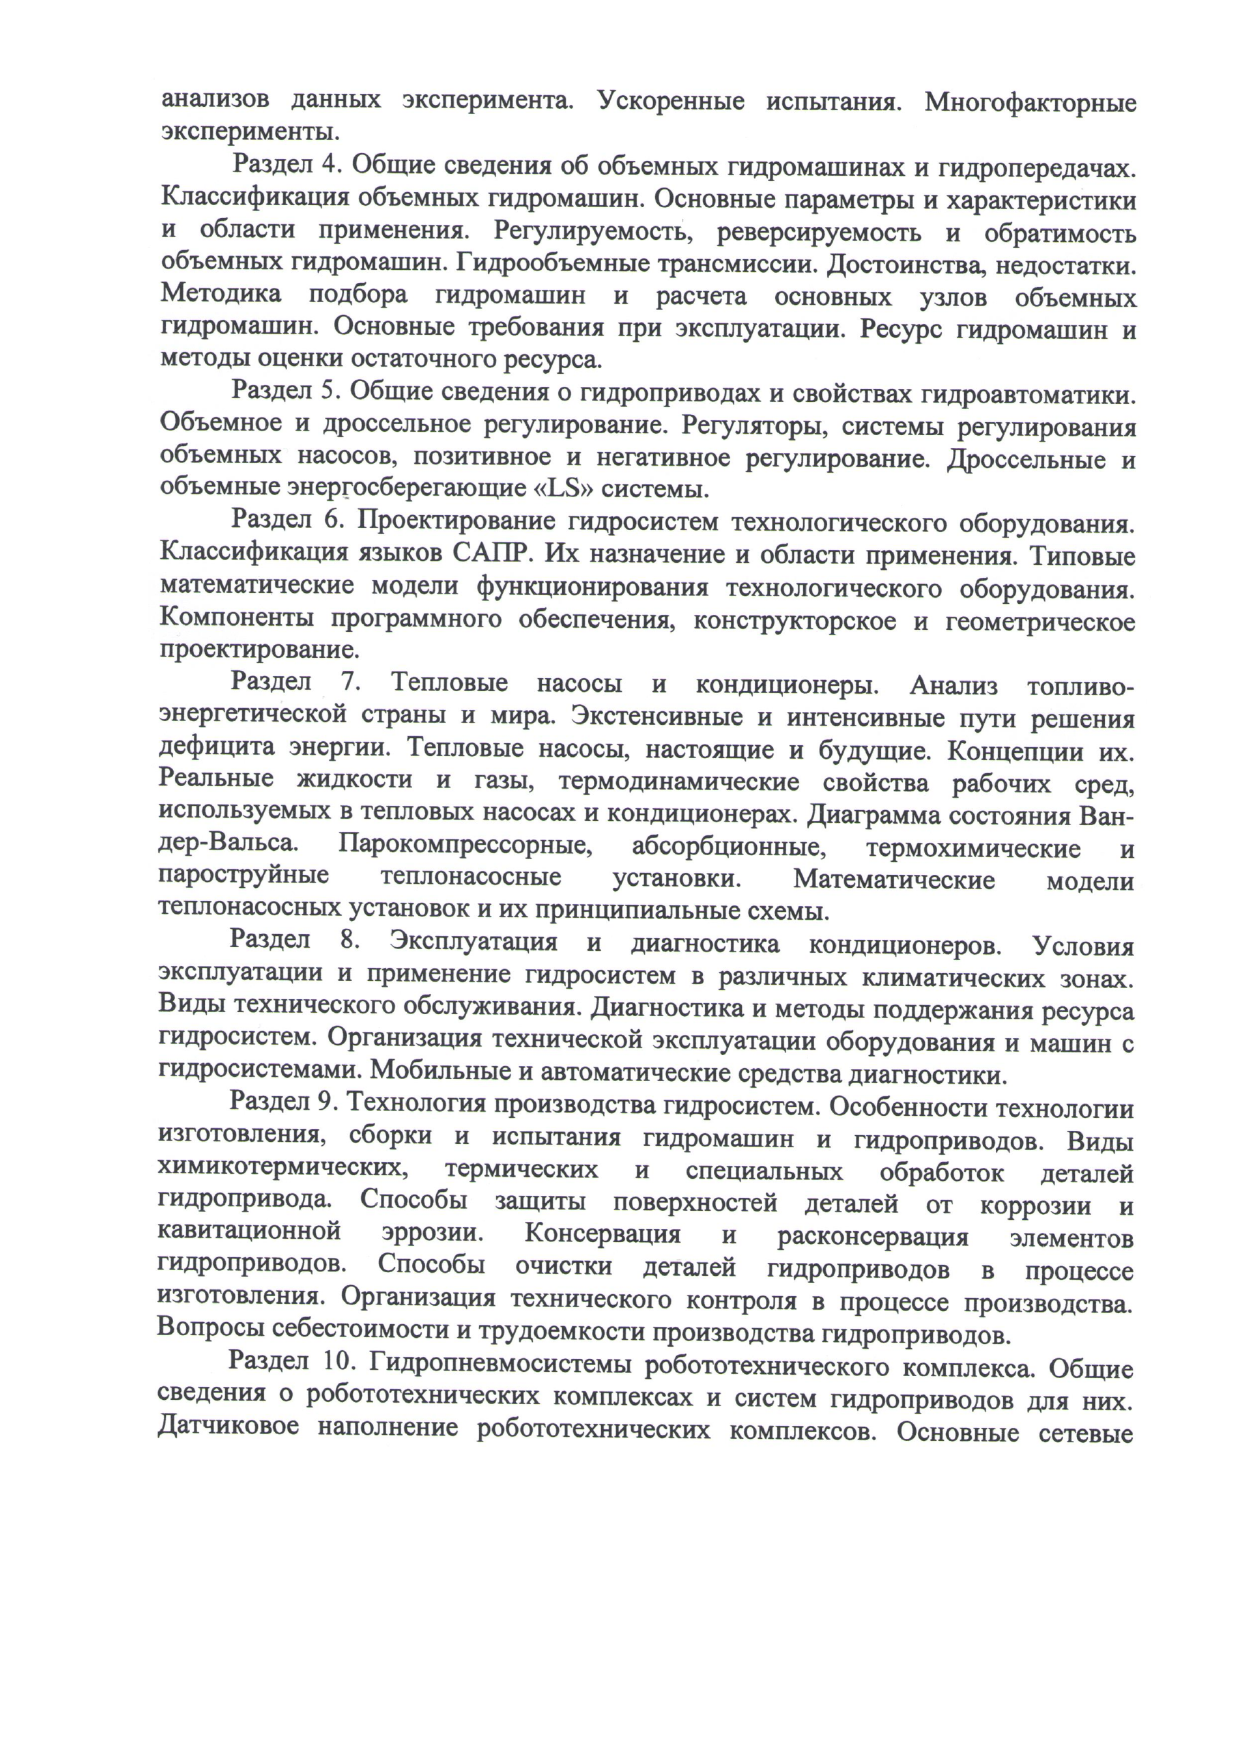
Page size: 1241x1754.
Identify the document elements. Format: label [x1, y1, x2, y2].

picture [147, 73, 1151, 1459]
